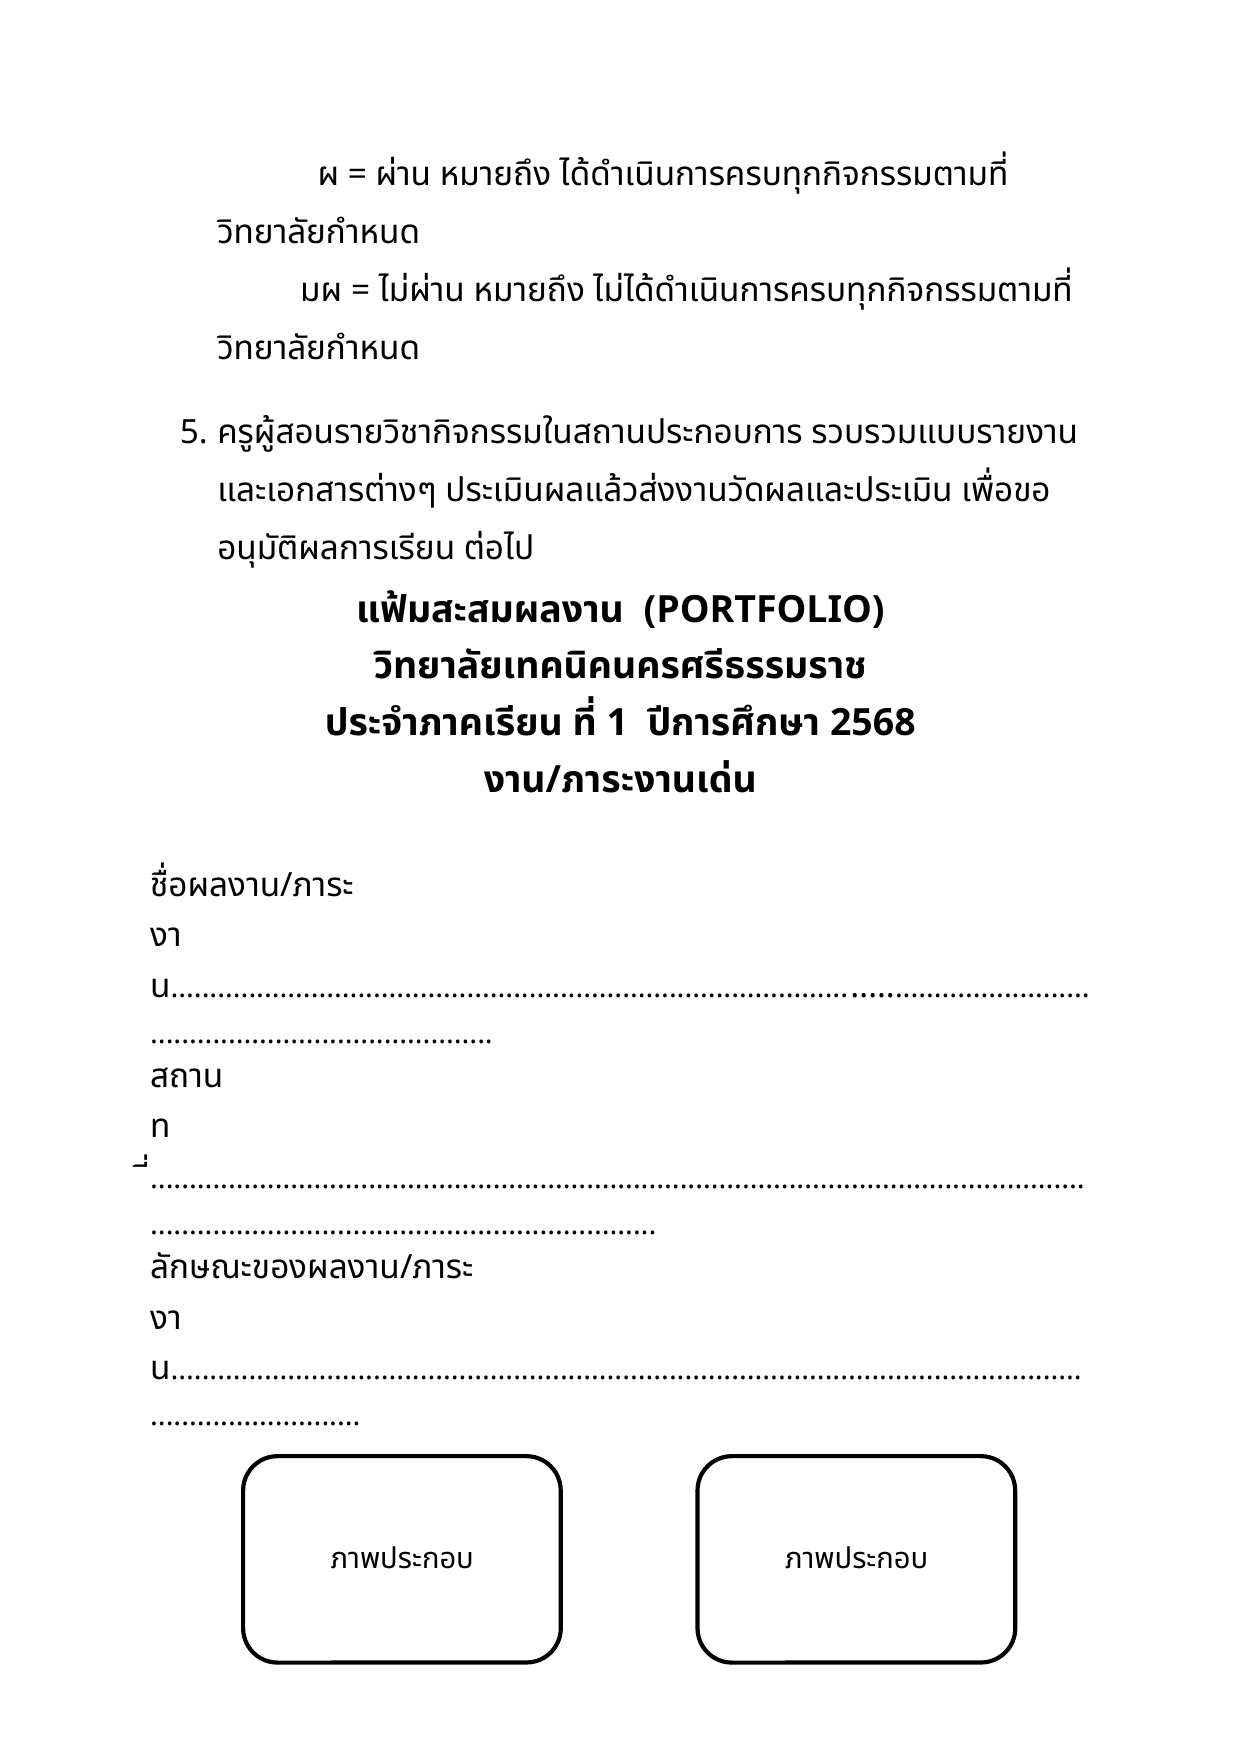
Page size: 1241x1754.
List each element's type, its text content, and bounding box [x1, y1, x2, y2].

text ชื่อผลงาน/ภาระงาน................................................................................................................................................................. [150, 861, 1090, 1052]
list ผ = ผ่าน หมายถึง ได้ดำเนินการครบทุกกิจกรรมตามที่วิทยาลัยกำหนด [217, 150, 1090, 258]
list วิทยาลัยเทคนิคนครศรีธรรมราช [150, 639, 1090, 696]
text งาน/ภาระงานเด่น [150, 753, 1090, 810]
list แฟ้มสะสมผลงาน (PORTFOLIO) [150, 582, 1090, 639]
list มผ = ไม่ผ่าน หมายถึง ไม่ได้ดำเนินการครบทุกกิจกรรมตามที่วิทยาลัยกำหนด [217, 266, 1090, 374]
text ลักษณะของผลงาน/ภาระงาน................................................................................................................................................ [150, 1243, 1090, 1434]
list ครูผู้สอนรายวิชากิจกรรมในสถานประกอบการ รวบรวมแบบรายงานและเอกสารต่างๆ ประเมินผลแล้วส่งงานวัดผลและประเมิน เพื่อขออนุมัติผลการเรียน ต่อไป [179, 408, 1090, 574]
list ประจำภาคเรียน ที่ 1 ปีการศึกษา 2568 [150, 696, 1090, 753]
text สถานที่......................................................................................................................................................................................... [150, 1052, 1090, 1243]
